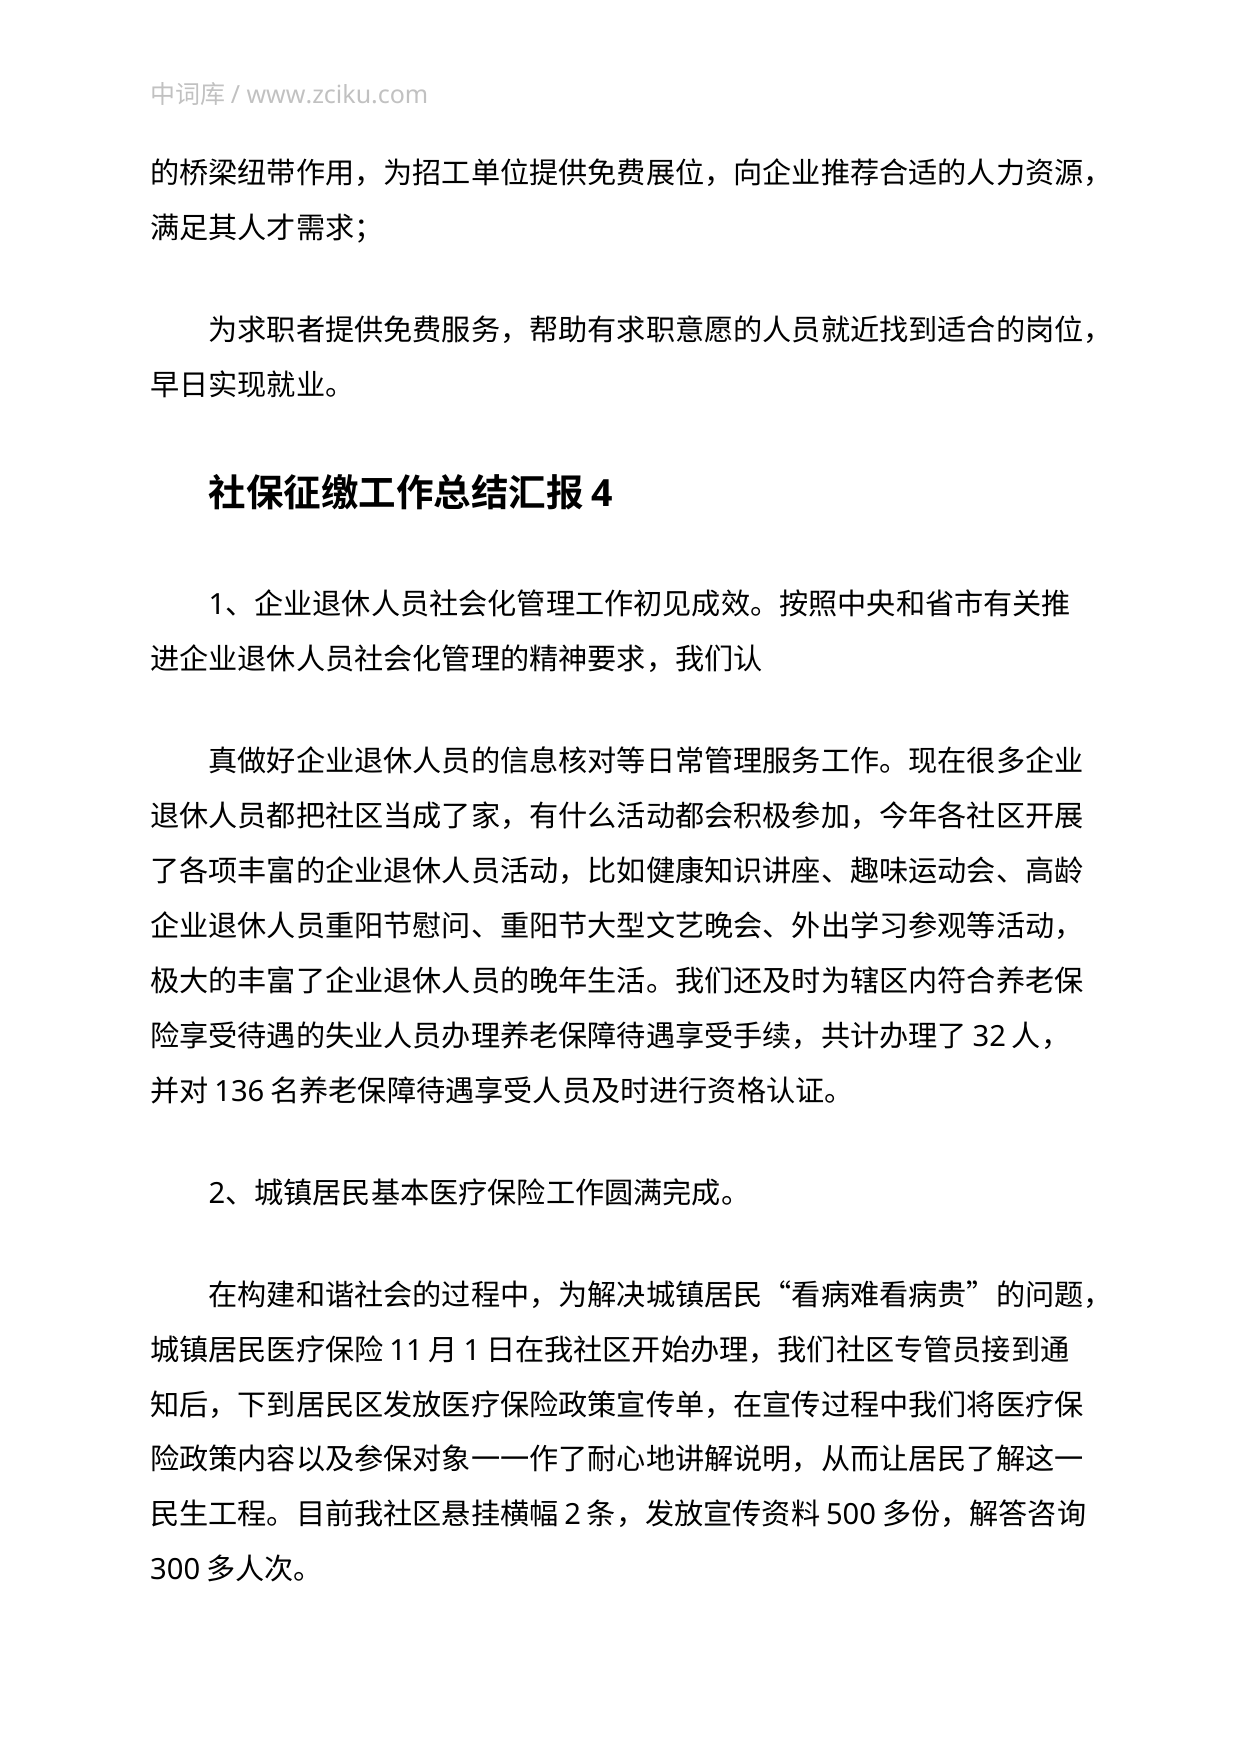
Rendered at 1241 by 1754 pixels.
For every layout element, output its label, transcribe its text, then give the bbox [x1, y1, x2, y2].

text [150, 150, 1090, 247]
text 2、城镇居民基本医疗保险工作圆满完成。 [150, 1169, 1090, 1212]
text 为求职者提供免费服务，帮助有求职意愿的人员就近找到适合的岗位，早日实现就业。 [150, 307, 1090, 404]
text 在构建和谐社会的过程中，为解决城镇居民“看病难看病贵”的问题，城镇居民医疗保险11月1日在我社区开始办理，我们社区专管员接到通知后，下到居民区发放医疗保险政策宣传单，在宣传过程中我们将医疗保险政策内容以及参保对象一一作了耐心地讲解说明，从而让居民了解这一民生工程。目前我社区悬挂横幅2条，发放宣传资料500多份，解答咨询300多人次。 [150, 1271, 1090, 1588]
text 社保征缴工作总结汇报4 [150, 463, 1090, 518]
text 1、企业退休人员社会化管理工作初见成效。按照中央和省市有关推进企业退休人员社会化管理的精神要求，我们认 [150, 581, 1090, 678]
text 真做好企业退休人员的信息核对等日常管理服务工作。现在很多企业退休人员都把社区当成了家，有什么活动都会积极参加，今年各社区开展了各项丰富的企业退休人员活动，比如健康知识讲座、趣味运动会、高龄企业退休人员重阳节慰问、重阳节大型文艺晚会、外出学习参观等活动，极大的丰富了企业退休人员的晚年生活。我们还及时为辖区内符合养老保险享受待遇的失业人员办理养老保障待遇享受手续，共计办理了32人，并对136名养老保障待遇享受人员及时进行资格认证。 [150, 738, 1090, 1109]
